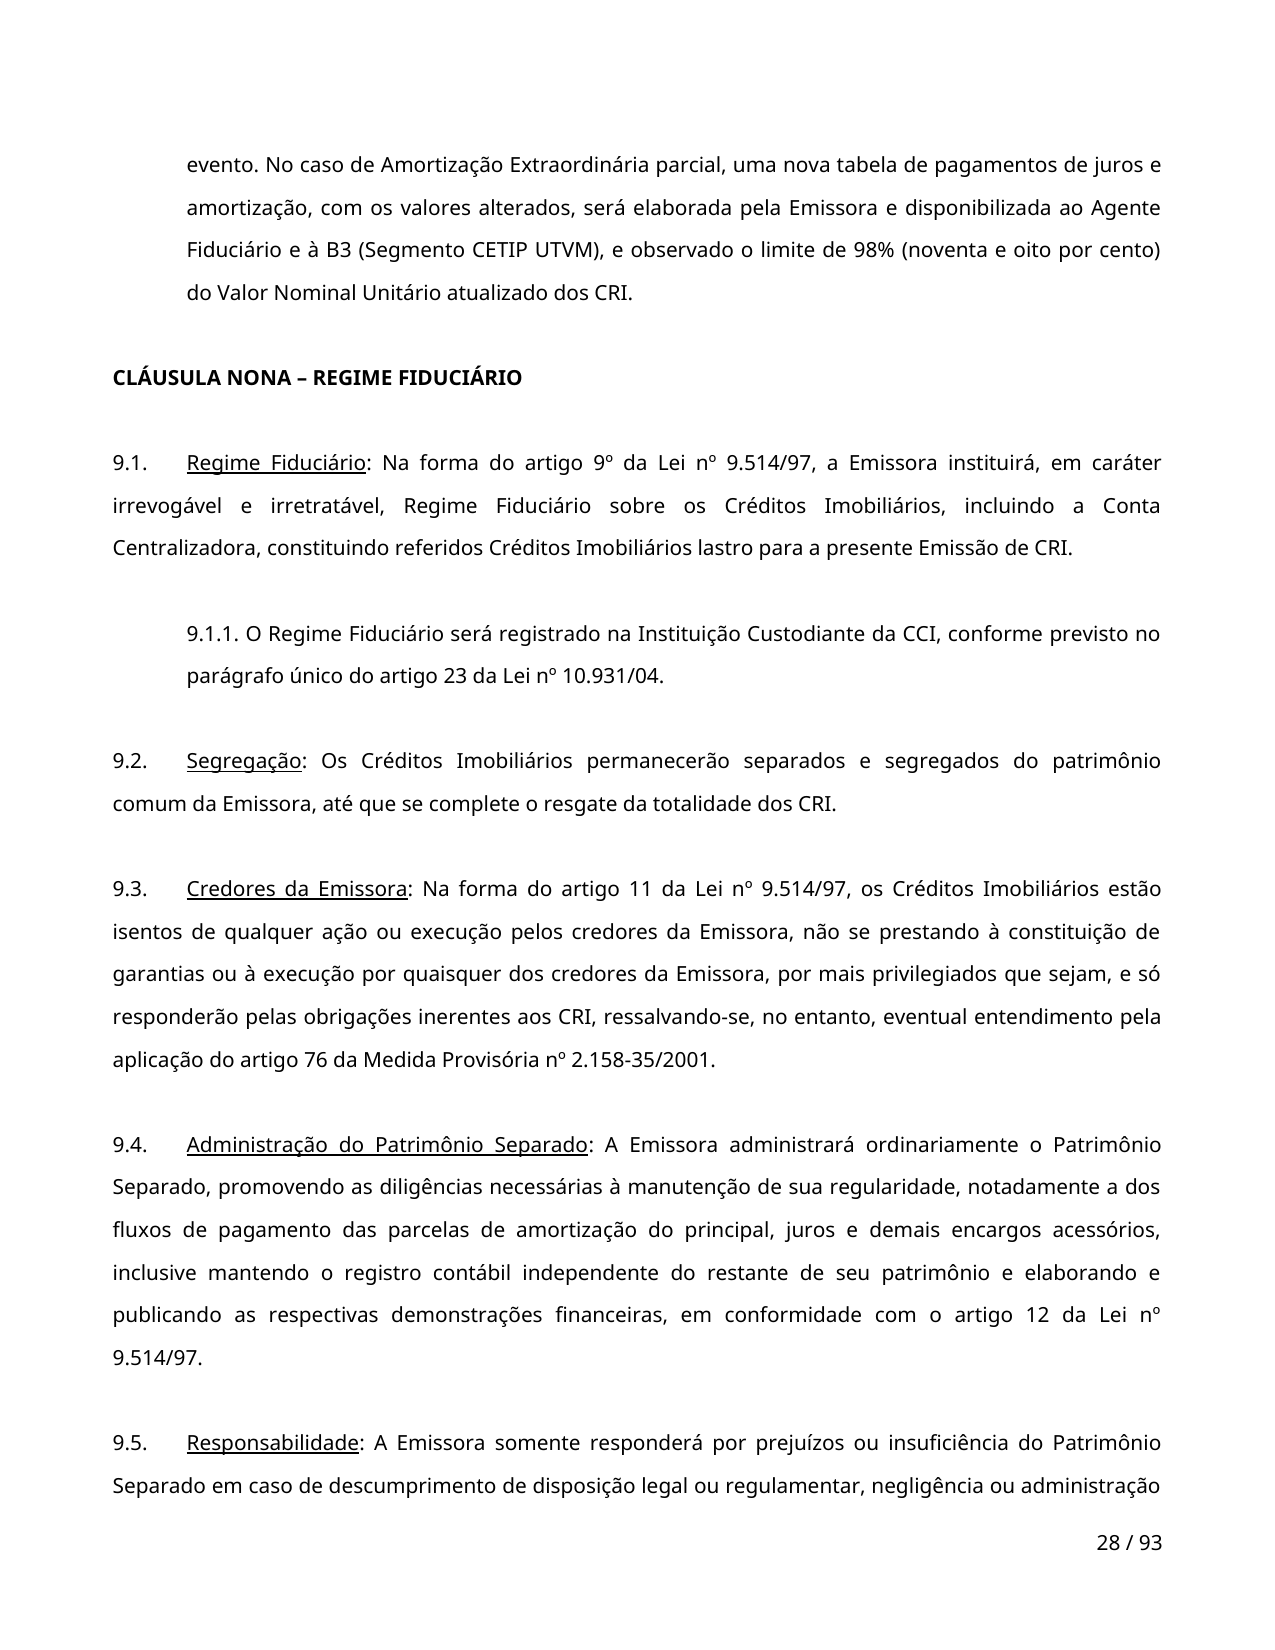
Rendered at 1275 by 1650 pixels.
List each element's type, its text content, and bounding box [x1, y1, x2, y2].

subtitle CLÁUSULA NONA – REGIME FIDUCIÁRIO [112, 363, 1162, 391]
text 9.1. Regime Fiduciário: Na forma do artigo 9º da Lei nº 9.514/97, a Emissora instituirá, em caráter irrevogável e irretratável, Regime Fiduciário sobre os Créditos Imobiliários, incluindo a Conta Centralizadora, constituindo referidos Créditos Imobiliários lastro para a presente Emissão de CRI. [112, 448, 1162, 562]
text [112, 1428, 1162, 1499]
text 9.1.1. O Regime Fiduciário será registrado na Instituição Custodiante da CCI, conforme previsto no parágrafo único do artigo 23 da Lei nº 10.931/04. [186, 619, 1162, 690]
text 9.4. Administração do Patrimônio Separado: A Emissora administrará ordinariamente o Patrimônio Separado, promovendo as diligências necessárias à manutenção de sua regularidade, notadamente a dos fluxos de pagamento das parcelas de amortização do principal, juros e demais encargos acessórios, inclusive mantendo o registro contábil independente do restante de seu patrimônio e elaborando e publicando as respectivas demonstrações financeiras, em conformidade com o artigo 12 da Lei nº 9.514/97. [112, 1130, 1162, 1371]
text 9.3. Credores da Emissora: Na forma do artigo 11 da Lei nº 9.514/97, os Créditos Imobiliários estão isentos de qualquer ação ou execução pelos credores da Emissora, não se prestando à constituição de garantias ou à execução por quaisquer dos credores da Emissora, por mais privilegiados que sejam, e só responderão pelas obrigações inerentes aos CRI, ressalvando-se, no entanto, eventual entendimento pela aplicação do artigo 76 da Medida Provisória nº 2.158-35/2001. [112, 874, 1162, 1073]
text 9.2. Segregação: Os Créditos Imobiliários permanecerão separados e segregados do patrimônio comum da Emissora, até que se complete o resgate da totalidade dos CRI. [112, 746, 1162, 817]
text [186, 150, 1162, 306]
